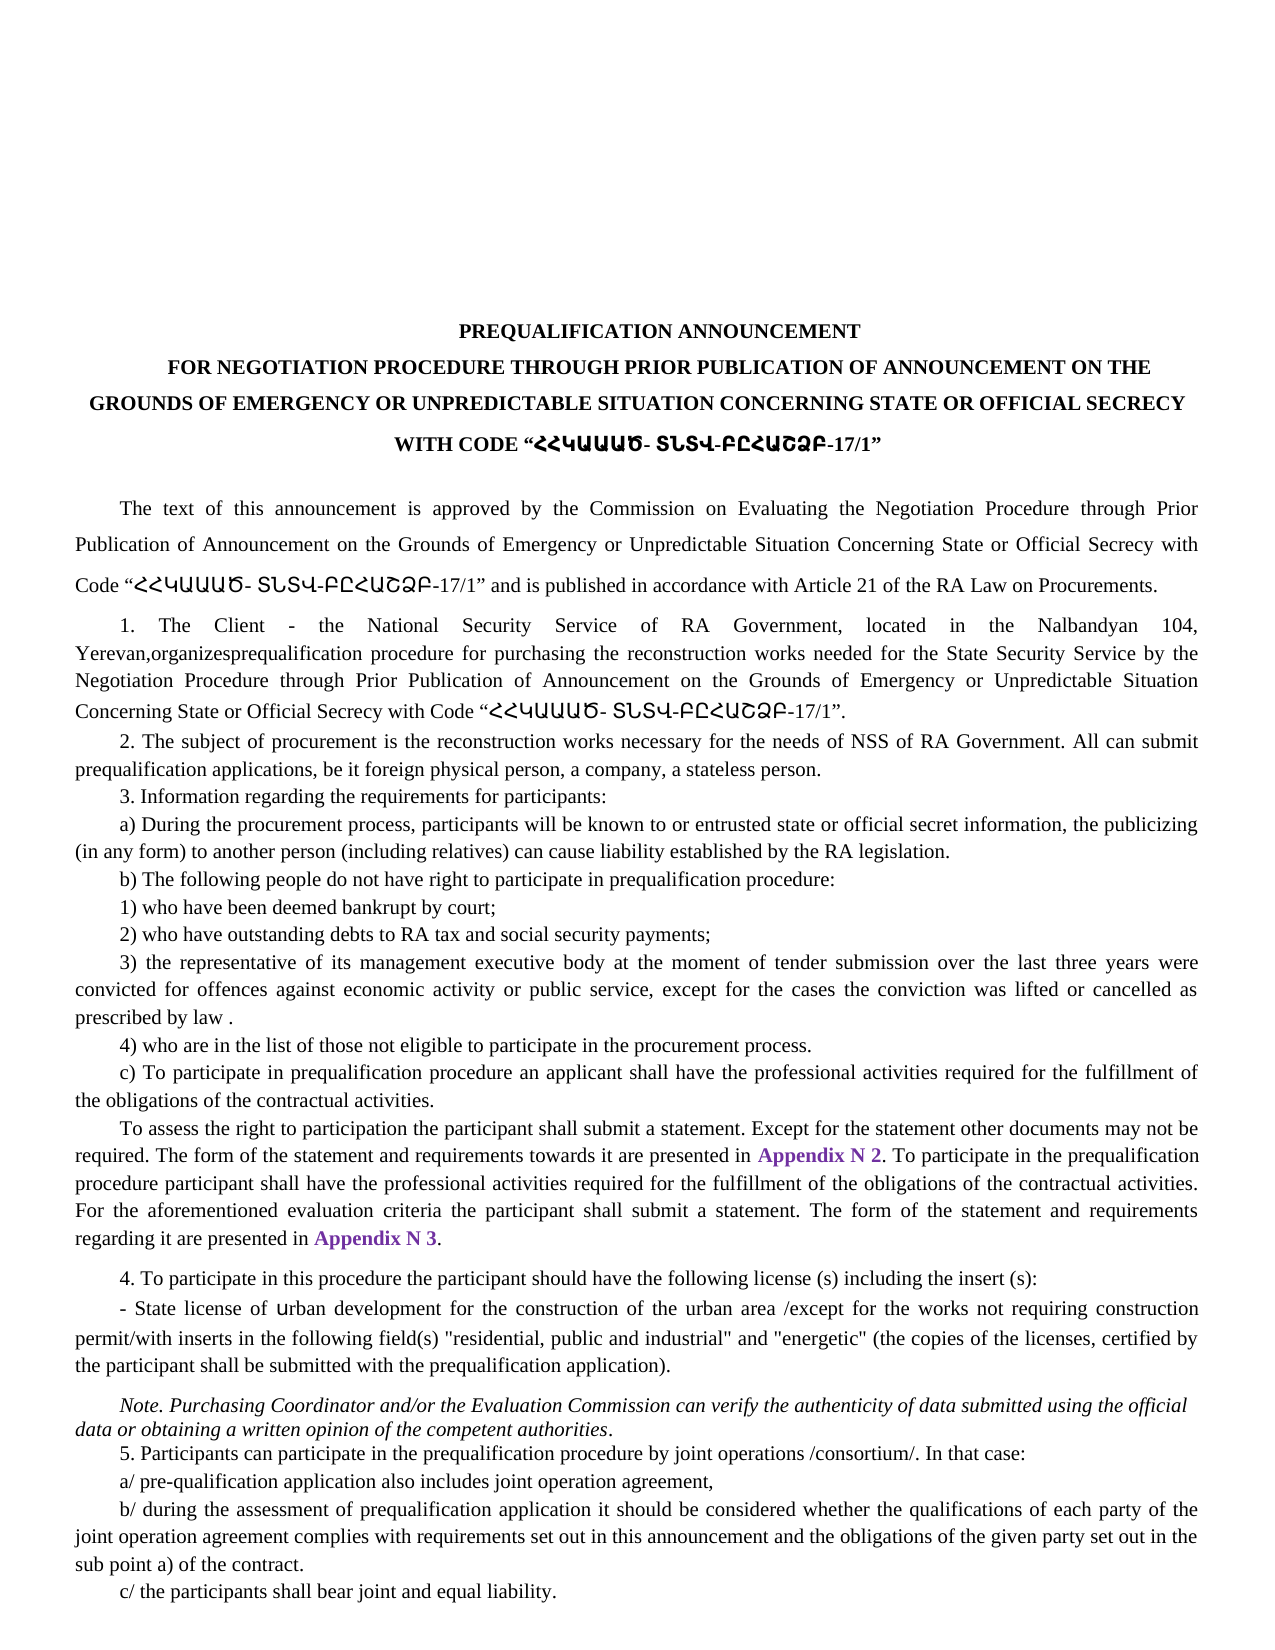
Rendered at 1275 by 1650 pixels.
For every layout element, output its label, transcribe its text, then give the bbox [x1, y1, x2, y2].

text c/ the participants shall bear joint and equal liability. [75, 1579, 1200, 1603]
text 3) the representative of its management executive body at the moment of tender submission over the last three years were convicted for offences against economic activity or public service, except for the cases the conviction was lifted or cancelled as prescribed by law . [75, 950, 1200, 1029]
text b/ during the assessment of prequalification application it should be considered whether the qualifications of each party of the joint operation agreement complies with requirements set out in this announcement and the obligations of the given party set out in the sub point a) of the contract. [75, 1497, 1200, 1576]
text a/ pre-qualification application also includes joint operation agreement, [75, 1469, 1200, 1493]
text 3. Information regarding the requirements for participants: [75, 784, 1200, 808]
text b) The following people do not have right to participate in prequalification procedure: [75, 867, 1200, 891]
text PREQUALIFICATION ANNOUNCEMENT [75, 319, 1200, 343]
text c) To participate in prequalification procedure an applicant shall have the professional activities required for the fulfillment of the obligations of the contractual activities. [75, 1060, 1200, 1112]
text 5. Participants can participate in the prequalification procedure by joint operations /consortium/. In that case: [75, 1441, 1200, 1465]
text Note. Purchasing Coordinator and/or the Evaluation Commission can verify the authenticity of data submitted using the official data or obtaining a written opinion of the competent authorities. [75, 1393, 1200, 1441]
text 2. The subject of procurement is the reconstruction works necessary for the needs of NSS of RA Government. All can submit prequalification applications, be it foreign physical person, a company, a stateless person. [75, 729, 1200, 781]
text a) During the procurement process, participants will be known to or entrusted state or official secret information, the publicizing (in any form) to another person (including relatives) can cause liability established by the RA legislation. [75, 812, 1200, 863]
text 1. The Client - the National Security Service of RA Government, located in the Nalbandyan 104, Yerevan,organizesprequalification procedure for purchasing the reconstruction works needed for the State Security Service by the Negotiation Procedure through Prior Publication of Announcement on the Grounds of Emergency or Unpredictable Situation Concerning State or Official Secrecy with Code “ՀՀԿԱԱԱԾ- ՏՆՏՎ-ԲԸՀԱՇՁԲ-17/1”. [75, 613, 1200, 725]
text 4. To participate in this procedure the participant should have the following license (s) including the insert (s): [75, 1266, 1200, 1290]
text 1) who have been deemed bankrupt by court; [75, 894, 1200, 919]
text FOR NEGOTIATION PROCEDURE THROUGH PRIOR PUBLICATION OF ANNOUNCEMENT ON THE GROUNDS OF EMERGENCY OR UNPREDICTABLE SITUATION CONCERNING STATE OR OFFICIAL SECRECY WITH CODE “ՀՀԿԱԱԱԾ- ՏՆՏՎ-ԲԸՀԱՇՁԲ-17/1” [75, 355, 1200, 458]
text 2) who have outstanding debts to RA tax and social security payments; [75, 922, 1200, 946]
text The text of this announcement is approved by the Commission on Evaluating the Negotiation Procedure through Prior Publication of Announcement on the Grounds of Emergency or Unpredictable Situation Concerning State or Official Secrecy with Code “ՀՀԿԱԱԱԾ- ՏՆՏՎ-ԲԸՀԱՇՁԲ-17/1” and is published in accordance with Article 21 of the RA Law on Procurements. [75, 496, 1200, 599]
text 4) who are in the list of those not eligible to participate in the procurement process. [75, 1033, 1200, 1057]
text - State license of urban development for the construction of the urban area /except for the works not requiring construction permit/with inserts in the following field(s) "residential, public and industrial" and "energetic" (the copies of the licenses, certified by the participant shall be submitted with the prequalification application). [75, 1293, 1200, 1377]
text To assess the right to participation the participant shall submit a statement. Except for the statement other documents may not be required. The form of the statement and requirements towards it are presented in Appendix N 2. To participate in the prequalification procedure participant shall have the professional activities required for the fulfillment of the obligations of the contractual activities. For the aforementioned evaluation criteria the participant shall submit a statement. The form of the statement and requirements regarding it are presented in Appendix N 3. [75, 1115, 1200, 1250]
